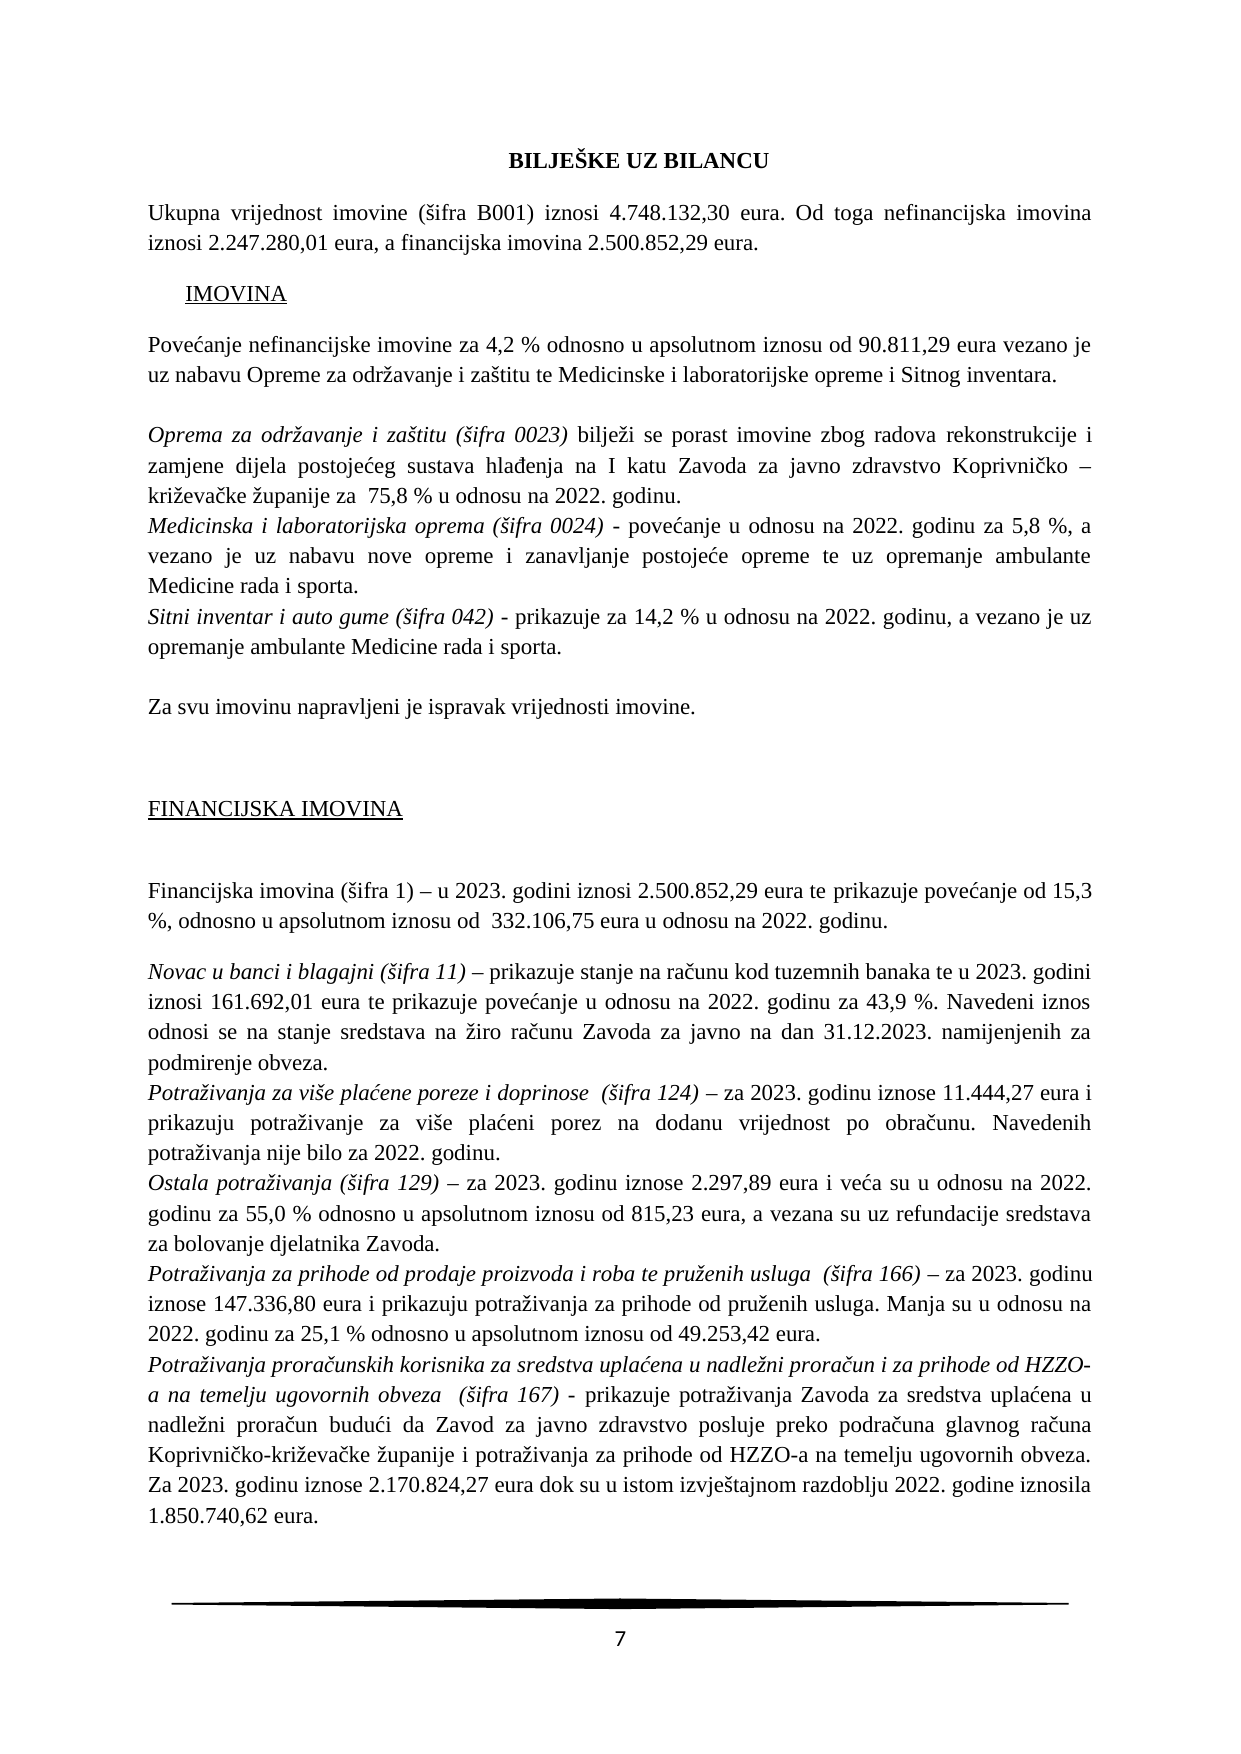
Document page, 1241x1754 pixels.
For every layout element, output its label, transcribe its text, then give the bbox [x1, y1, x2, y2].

text Ostala potraživanja (šifra 129) – za 2023. godinu iznose 2.297,89 eura i veća su u odnosu na 2022. godinu za 55,0 % odnosno u apsolutnom iznosu od 815,23 eura, a vezana su uz refundacije sredstava za bolovanje djelatnika Zavoda. [148, 1169, 1093, 1256]
text Novac u banci i blagajni (šifra 11) – prikazuje stanje na računu kod tuzemnih banaka te u 2023. godini iznosi 161.692,01 eura te prikazuje povećanje u odnosu na 2022. godinu za 43,9 %. Navedeni iznos odnosi se na stanje sredstava na žiro računu Zavoda za javno na dan 31.12.2023. namijenjenih za podmirenje obveza. [148, 958, 1093, 1075]
text Za svu imovinu napravljeni je ispravak vrijednosti imovine. [148, 693, 1093, 720]
text Sitni inventar i auto gume (šifra 042) - prikazuje za 14,2 % u odnosu na 2022. godinu, a vezano je uz opremanje ambulante Medicine rada i sporta. [148, 603, 1093, 659]
text FINANCIJSKA IMOVINA [148, 796, 1093, 822]
text BILJEŠKE UZ BILANCU [185, 148, 1093, 174]
text IMOVINA [185, 280, 1093, 306]
text Potraživanja za prihode od prodaje proizvoda i roba te pruženih usluga (šifra 166) – za 2023. godinu iznose 147.336,80 eura i prikazuju potraživanja za prihode od pruženih usluga. Manja su u odnosu na 2022. godinu za 25,1 % odnosno u apsolutnom iznosu od 49.253,42 eura. [148, 1260, 1093, 1347]
text Financijska imovina (šifra 1) – u 2023. godini iznosi 2.500.852,29 eura te prikazuje povećanje od 15,3 %, odnosno u apsolutnom iznosu od 332.106,75 eura u odnosu na 2022. godinu. [148, 877, 1093, 933]
text Ukupna vrijednost imovine (šifra B001) iznosi 4.748.132,30 eura. Od toga nefinancijska imovina iznosi 2.247.280,01 eura, a financijska imovina 2.500.852,29 eura. [148, 199, 1093, 255]
text Potraživanja proračunskih korisnika za sredstva uplaćena u nadležni proračun i za prihode od HZZO-a na temelju ugovornih obveza (šifra 167) - prikazuje potraživanja Zavoda za sredstva uplaćena u nadležni proračun budući da Zavod za javno zdravstvo posluje preko podračuna glavnog računa Koprivničko-križevačke županije i potraživanja za prihode od HZZO-a na temelju ugovornih obveza. Za 2023. godinu iznose 2.170.824,27 eura dok su u istom izvještajnom razdoblju 2022. godine iznosila 1.850.740,62 eura. [148, 1351, 1093, 1528]
text Povećanje nefinancijske imovine za 4,2 % odnosno u apsolutnom iznosu od 90.811,29 eura vezano je uz nabavu Opreme za održavanje i zaštitu te Medicinske i laboratorijske opreme i Sitnog inventara. [148, 331, 1093, 387]
text Medicinska i laboratorijska oprema (šifra 0024) - povećanje u odnosu na 2022. godinu za 5,8 %, a vezano je uz nabavu nove opreme i zanavljanje postojeće opreme te uz opremanje ambulante Medicine rada i sporta. [148, 512, 1093, 599]
text Potraživanja za više plaćene poreze i doprinose (šifra 124) – za 2023. godinu iznose 11.444,27 eura i prikazuju potraživanje za više plaćeni porez na dodanu vrijednost po obračunu. Navedenih potraživanja nije bilo za 2022. godinu. [148, 1079, 1093, 1166]
text Oprema za održavanje i zaštitu (šifra 0023) bilježi se porast imovine zbog radova rekonstrukcije i zamjene dijela postojećeg sustava hlađenja na I katu Zavoda za javno zdravstvo Koprivničko – križevačke županije za 75,8 % u odnosu na 2022. godinu. [148, 422, 1093, 508]
